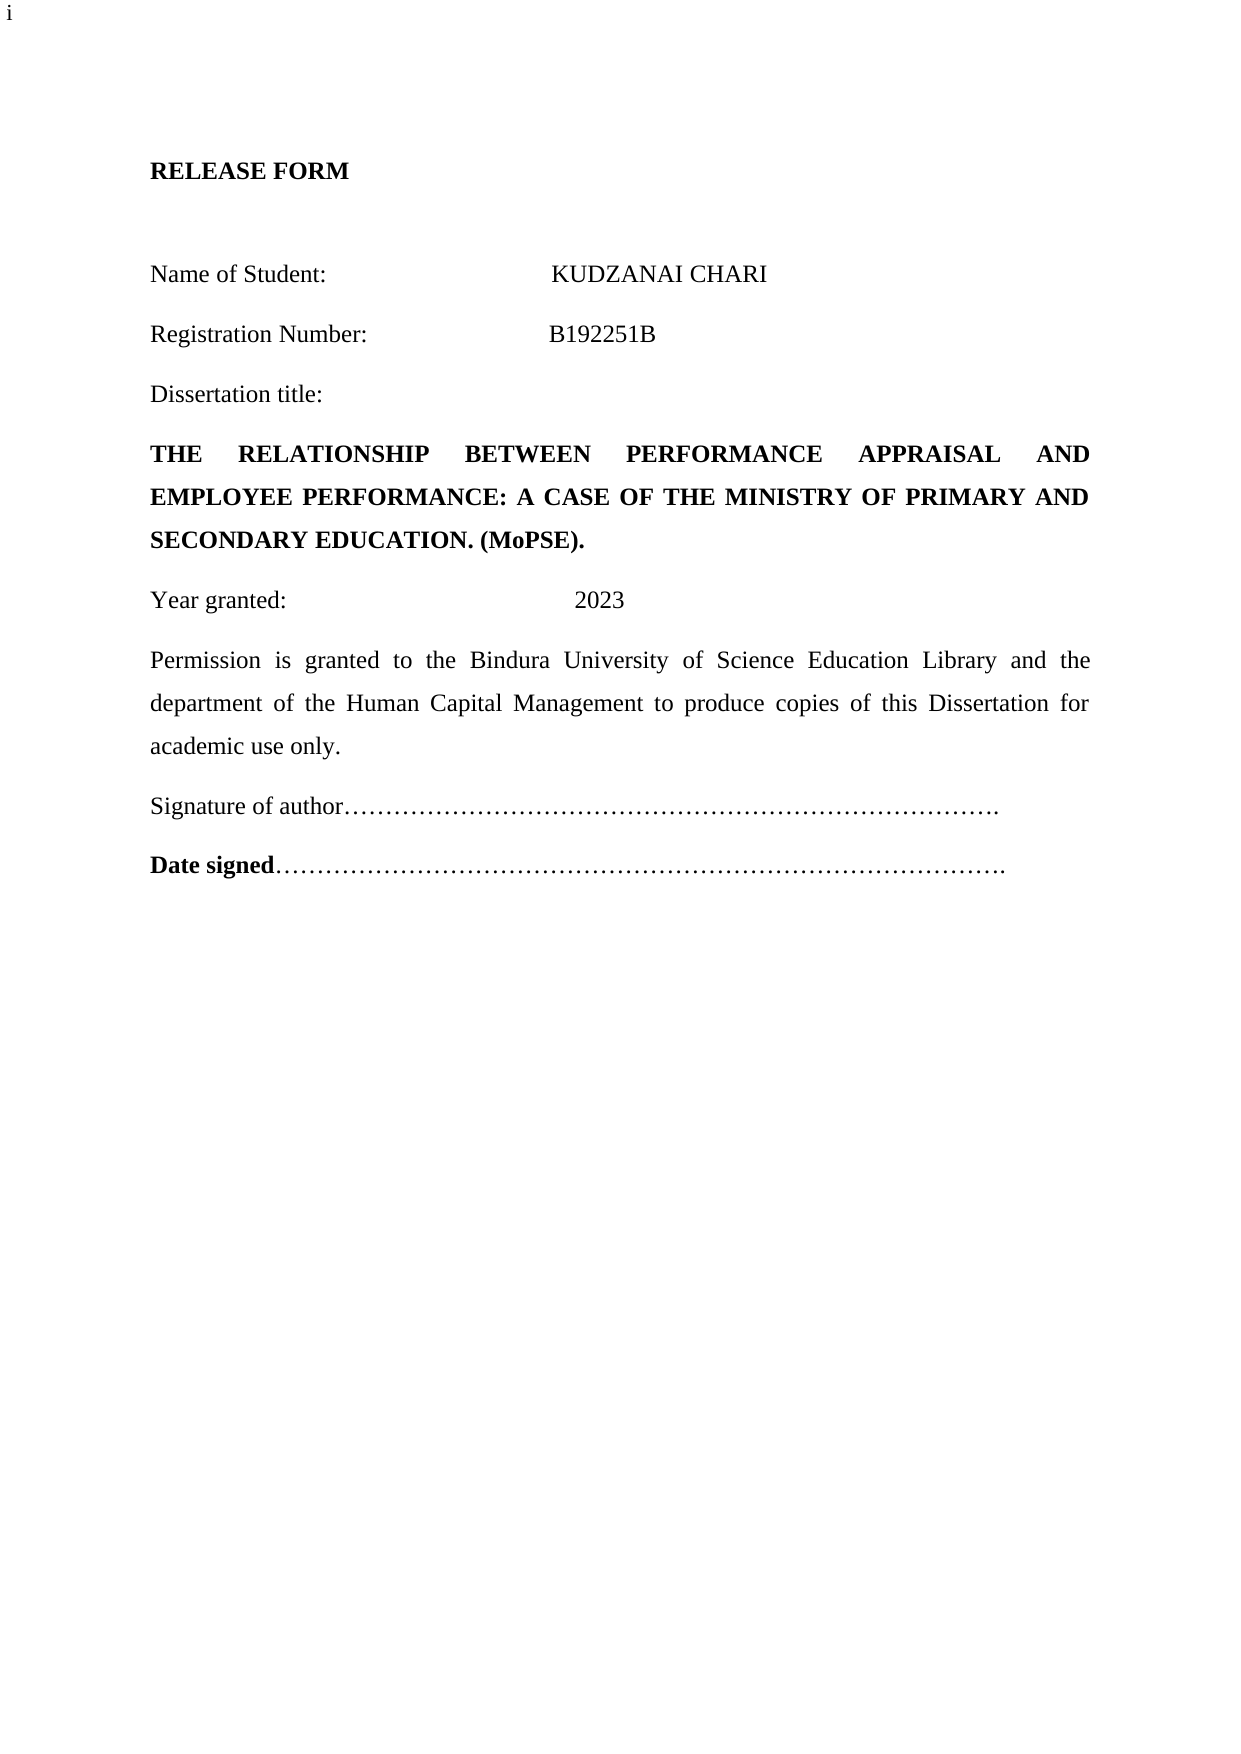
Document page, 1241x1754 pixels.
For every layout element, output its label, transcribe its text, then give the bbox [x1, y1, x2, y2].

text Permission is granted to the Bindura University of Science Education Library and the department of the Human Capital Management to produce copies of this Dissertation for academic use only. [150, 645, 1091, 760]
subtitle THE RELATIONSHIP BETWEEN PERFORMANCE APPRAISAL AND EMPLOYEE PERFORMANCE: A CASE OF THE MINISTRY OF PRIMARY AND SECONDARY EDUCATION. (MoPSE). [150, 439, 1090, 554]
text Name of Student: KUDZANAI CHARI [150, 259, 1103, 288]
subtitle RELEASE FORM [150, 156, 1103, 185]
text Year granted: 2023 [150, 585, 1103, 614]
text Signature of author……………………………………………………………………. [150, 791, 1103, 819]
text Date signed……………………………………………………………………………. [150, 851, 1103, 879]
text Registration Number: B192251B Dissertation title: [150, 319, 657, 408]
